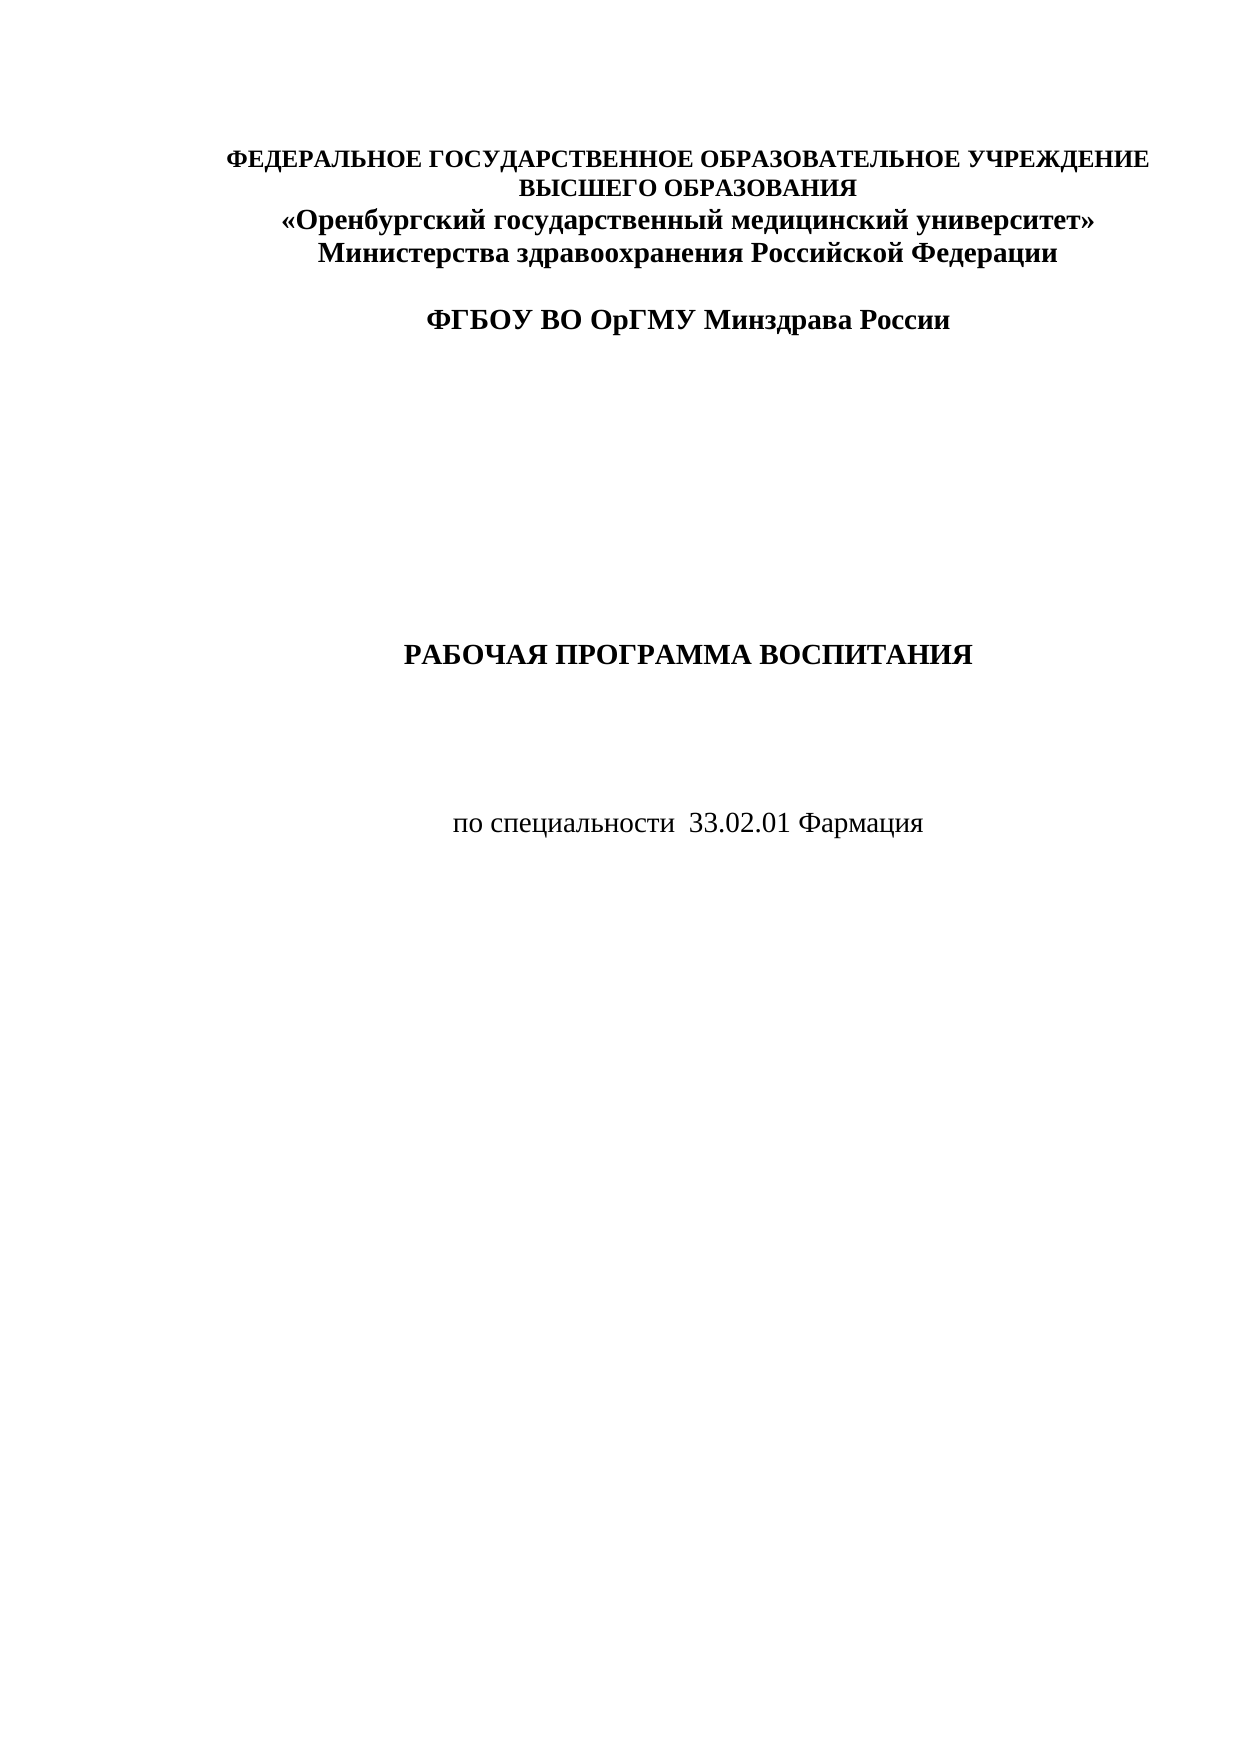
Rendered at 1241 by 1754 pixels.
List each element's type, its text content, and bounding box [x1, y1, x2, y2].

text «Оренбургский государственный медицинский университет» Министерства здравоохранения Российской Федерации [210, 202, 1166, 269]
text РАБОЧАЯ ПРОГРАММА ВОСПИТАНИЯ [210, 637, 1166, 671]
text ФГБОУ ВО ОрГМУ Минздрава России [210, 302, 1166, 336]
text по специальности 33.02.01 Фармация [210, 805, 1166, 838]
text ФЕДЕРАЛЬНОЕ ГОСУДАРСТВЕННОЕ ОБРАЗОВАТЕЛЬНОЕ УЧРЕЖДЕНИЕ ВЫСШЕГО ОБРАЗОВАНИЯ [210, 144, 1166, 202]
